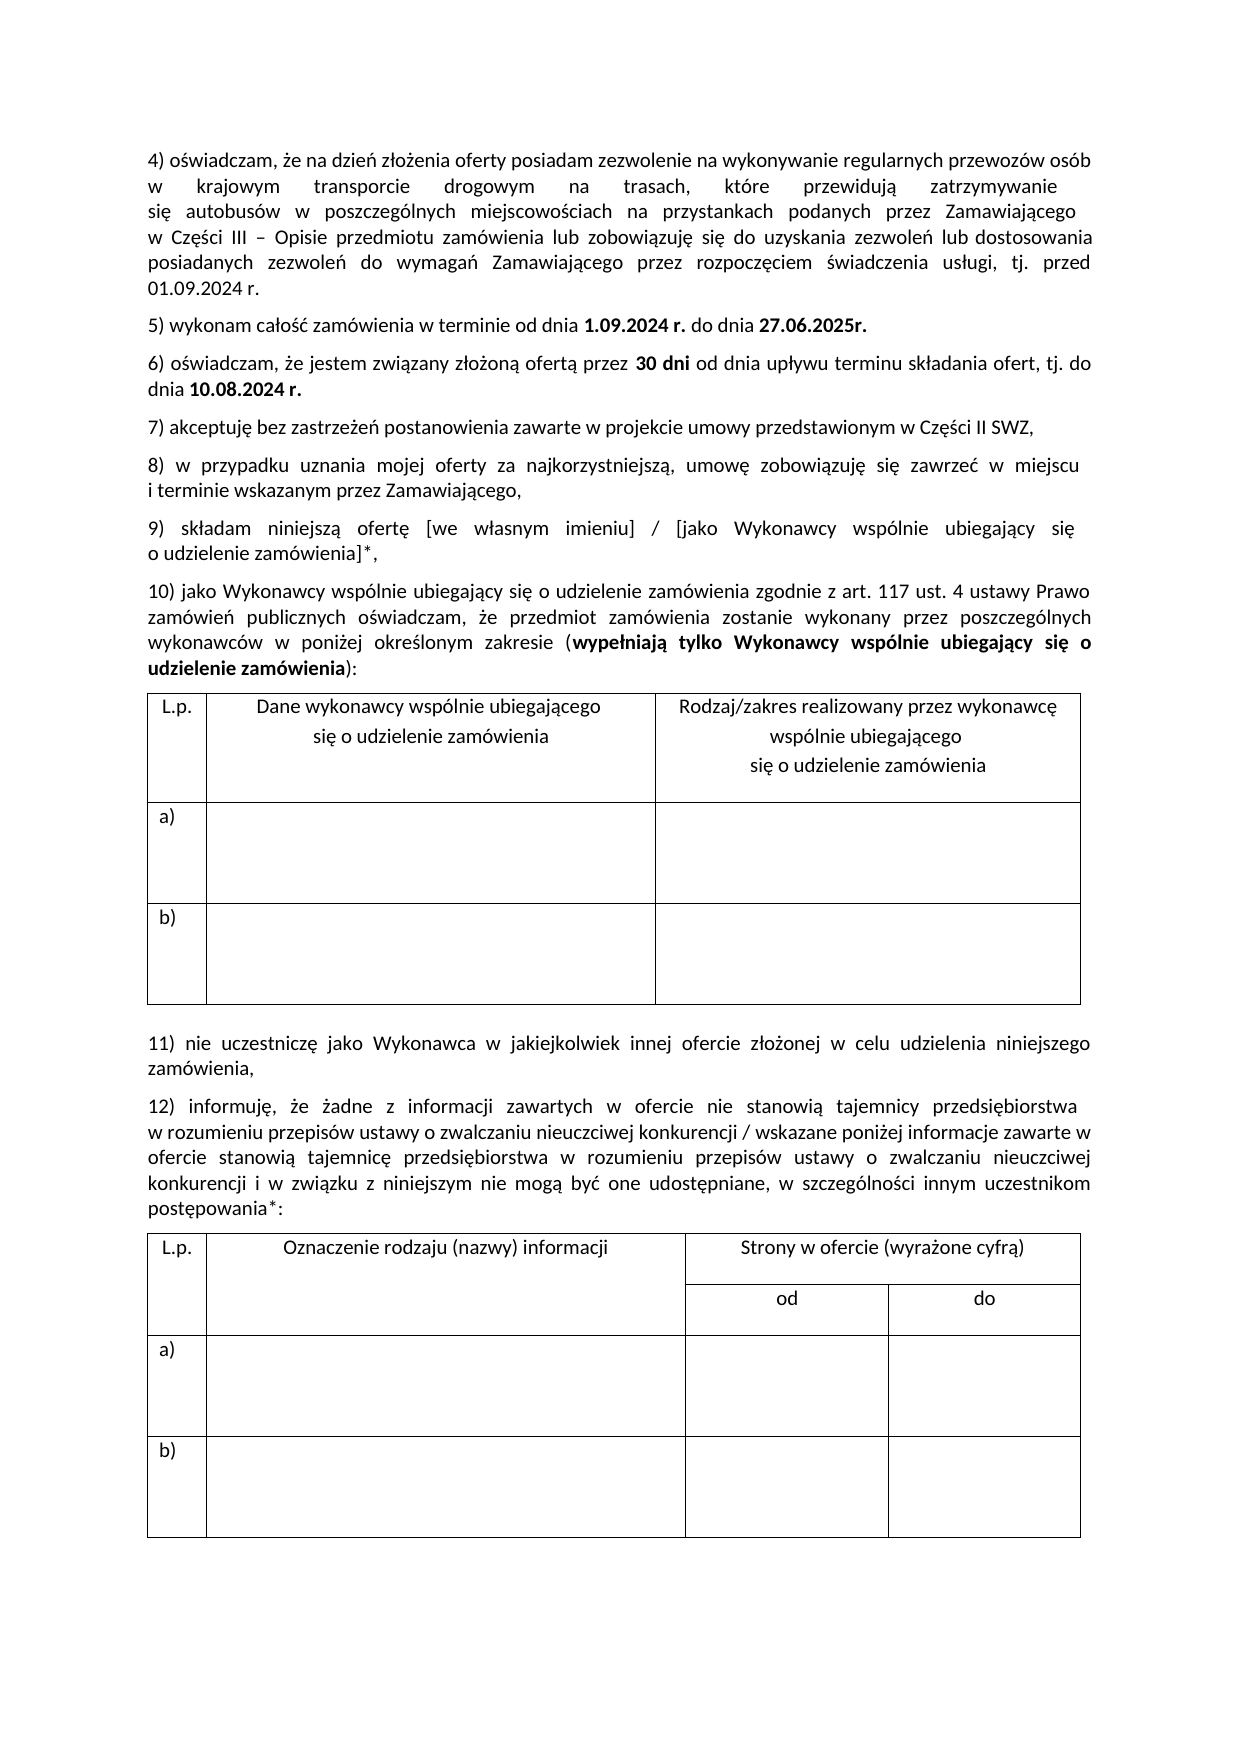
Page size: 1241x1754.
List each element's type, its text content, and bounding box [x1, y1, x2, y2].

text 10) jako Wykonawcy wspólnie ubiegający się o udzielenie zamówienia zgodnie z art. 117 ust. 4 ustawy Prawo zamówień publicznych oświadczam, że przedmiot zamówienia zostanie wykonany przez poszczególnych wykonawców w poniżej określonym zakresie (wypełniają tylko Wykonawcy wspólnie ubiegający się o udzielenie zamówienia): [148, 578, 1093, 680]
table_header L.p. [148, 1234, 206, 1335]
table_cell [686, 1437, 888, 1537]
table_header Strony w ofercie (wyrażone cyfrą) [686, 1234, 1080, 1284]
table_cell do [889, 1285, 1080, 1335]
text 5) wykonam całość zamówienia w terminie od dnia 1.09.2024 r. do dnia 27.06.2025r. [148, 313, 1093, 338]
table_header Dane wykonawcy wspólnie ubiegającego się o udzielenie zamówienia [207, 694, 655, 802]
table_header Rodzaj/zakres realizowany przez wykonawcę wspólnie ubiegającego się o udzielenie zamówienia [656, 694, 1080, 802]
table_header L.p. [148, 694, 206, 802]
table_cell [207, 803, 655, 903]
table_header Oznaczenie rodzaju (nazwy) informacji [207, 1234, 685, 1335]
table_cell a) [148, 1336, 206, 1436]
text 4) oświadczam, że na dzień złożenia oferty posiadam zezwolenie na wykonywanie regularnych przewozów osób w krajowym transporcie drogowym na trasach, które przewidują zatrzymywanie się autobusów w poszczególnych miejscowościach na przystankach podanych przez Zamawiającego w Części III – Opisie przedmiotu zamówienia lub zobowiązuję się do uzyskania zezwoleń lub dostosowania posiadanych zezwoleń do wymagań Zamawiającego przez rozpoczęciem świadczenia usługi, tj. przed 01.09.2024 r. [148, 148, 1093, 300]
table_cell [656, 803, 1080, 903]
table_cell [889, 1437, 1080, 1537]
table_cell [207, 1336, 685, 1436]
text 11) nie uczestniczę jako Wykonawca w jakiejkolwiek innej ofercie złożonej w celu udzielenia niniejszego zamówienia, [148, 1030, 1093, 1081]
table_cell [207, 1437, 685, 1537]
text 9) składam niniejszą ofertę [we własnym imieniu] / [jako Wykonawcy wspólnie ubiegający się o udzielenie zamówienia]*, [148, 515, 1093, 566]
table_cell od [686, 1285, 888, 1335]
table_cell [686, 1336, 888, 1436]
text 8) w przypadku uznania mojej oferty za najkorzystniejszą, umowę zobowiązuję się zawrzeć w miejscu i terminie wskazanym przez Zamawiającego, [148, 452, 1093, 503]
table_cell a) [148, 803, 206, 903]
table_cell b) [148, 1437, 206, 1537]
text 12) informuję, że żadne z informacji zawartych w ofercie nie stanowią tajemnicy przedsiębiorstwa w rozumieniu przepisów ustawy o zwalczaniu nieuczciwej konkurencji / wskazane poniżej informacje zawarte w ofercie stanowią tajemnicę przedsiębiorstwa w rozumieniu przepisów ustawy o zwalczaniu nieuczciwej konkurencji i w związku z niniejszym nie mogą być one udostępniane, w szczególności innym uczestnikom postępowania*: [148, 1093, 1093, 1221]
table_cell [207, 904, 655, 1004]
text 6) oświadczam, że jestem związany złożoną ofertą przez 30 dni od dnia upływu terminu składania ofert, tj. do dnia 10.08.2024 r. [148, 351, 1093, 401]
table_cell b) [148, 904, 206, 1004]
table_cell [656, 904, 1080, 1004]
table_cell [889, 1336, 1080, 1436]
text 7) akceptuję bez zastrzeżeń postanowienia zawarte w projekcie umowy przedstawionym w Części II SWZ, [148, 414, 1093, 439]
